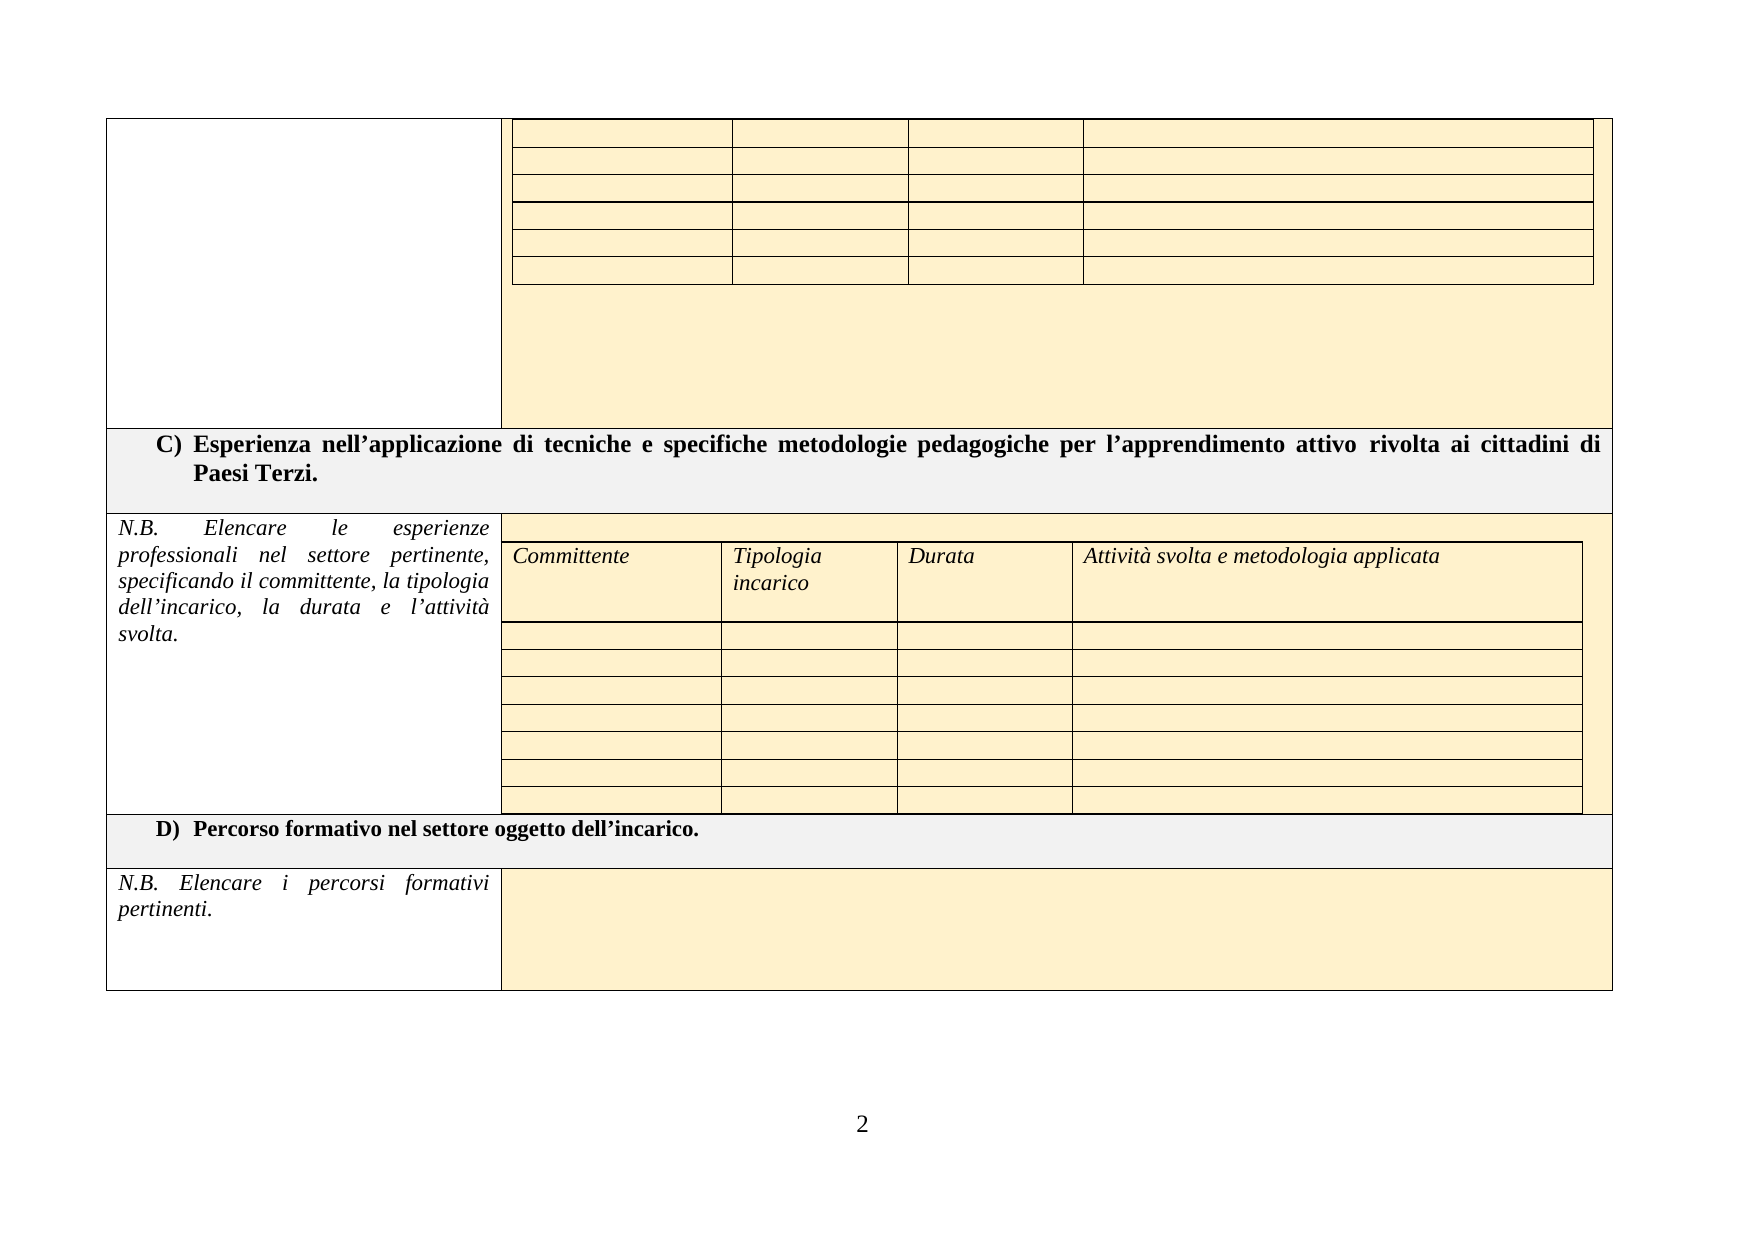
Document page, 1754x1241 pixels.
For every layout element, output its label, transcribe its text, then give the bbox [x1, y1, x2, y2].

table_cell N.B. Elencare i percorsi formativi pertinenti. [107, 869, 501, 990]
table_cell [502, 514, 1612, 814]
table_cell [502, 869, 1612, 990]
table_cell Percorso formativo nel settore oggetto dell’incarico. [107, 815, 1612, 868]
table_cell [502, 119, 1612, 428]
table_cell Esperienza nell’applicazione di tecniche e specifiche metodologie pedagogiche per l’apprendimento attivo rivolta ai cittadini di Paesi Terzi. [107, 429, 1612, 513]
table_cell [107, 119, 501, 428]
